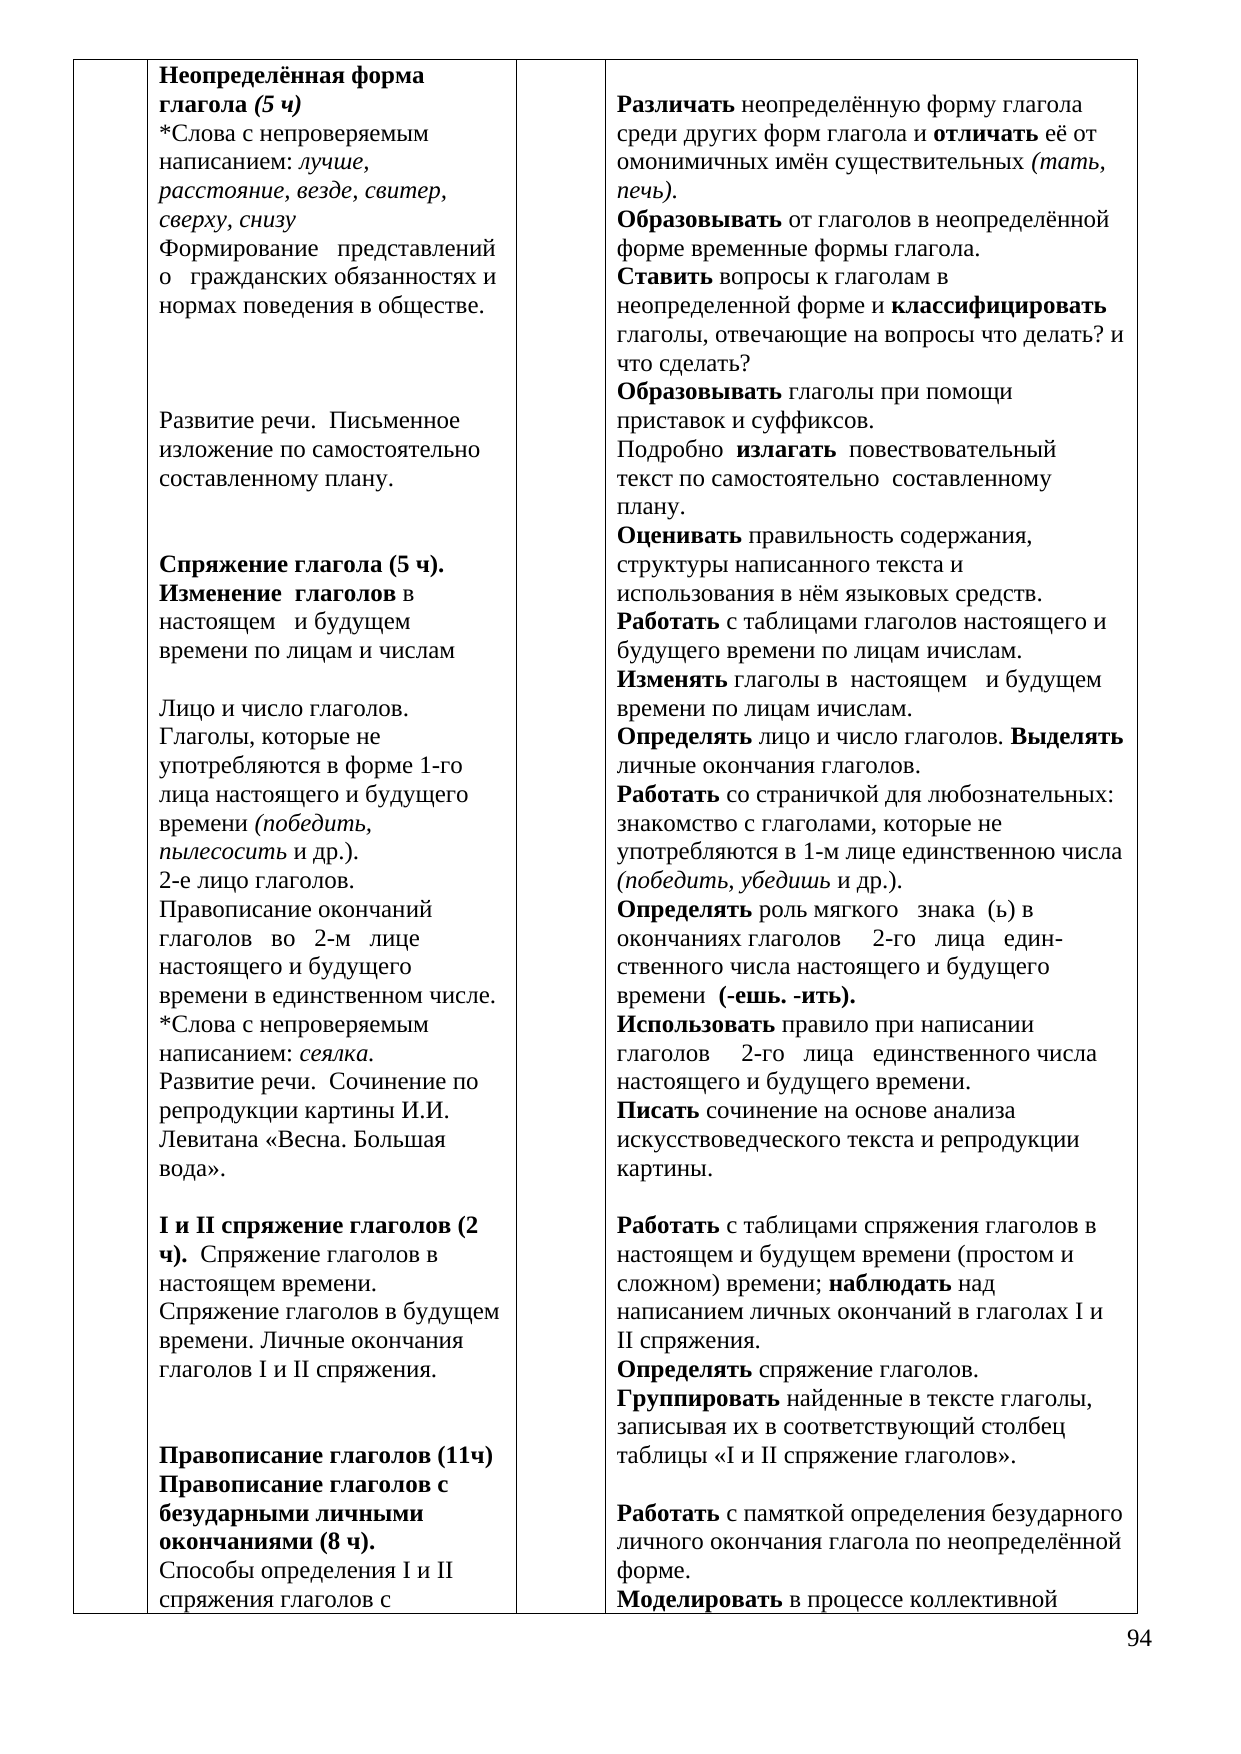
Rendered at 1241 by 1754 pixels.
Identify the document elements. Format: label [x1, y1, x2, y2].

table_cell [74, 60, 147, 1613]
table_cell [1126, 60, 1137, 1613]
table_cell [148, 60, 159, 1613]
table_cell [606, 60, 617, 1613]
table_cell [517, 60, 605, 1613]
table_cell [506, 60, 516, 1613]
